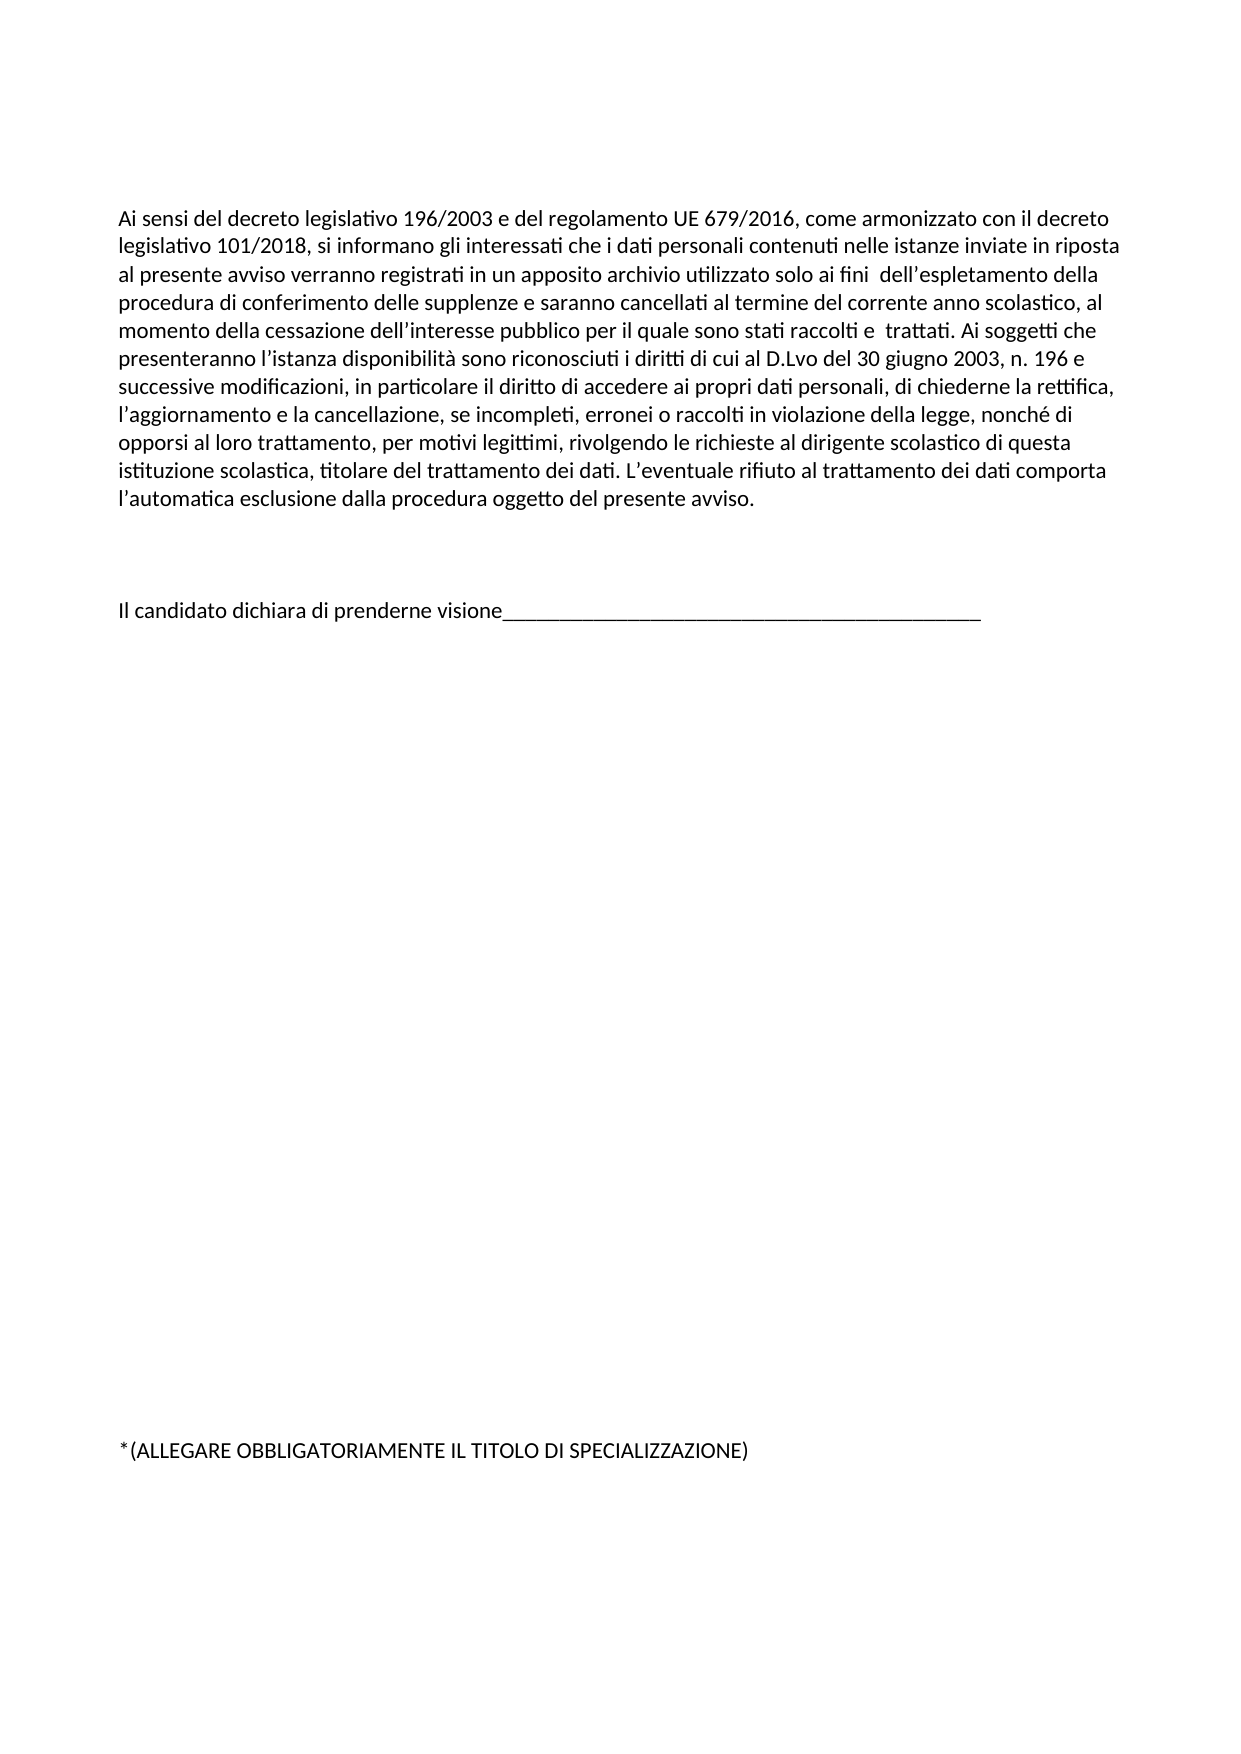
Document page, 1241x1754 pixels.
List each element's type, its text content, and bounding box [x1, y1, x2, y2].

text Il candidato dichiara di prenderne visione__________________________________________ [118, 596, 1122, 624]
text *(ALLEGARE OBBLIGATORIAMENTE IL TITOLO DI SPECIALIZZAZIONE) [118, 1437, 1122, 1464]
text Ai sensi del decreto legislativo 196/2003 e del regolamento UE 679/2016, come armonizzato con il decreto legislativo 101/2018, si informano gli interessati che i dati personali contenuti nelle istanze inviate in riposta al presente avviso verranno registrati in un apposito archivio utilizzato solo ai fini dell’espletamento della procedura di conferimento delle supplenze e saranno cancellati al termine del corrente anno scolastico, al momento della cessazione dell’interesse pubblico per il quale sono stati raccolti e trattati. Ai soggetti che presenteranno l’istanza disponibilità sono riconosciuti i diritti di cui al D.Lvo del 30 giugno 2003, n. 196 e successive modificazioni, in particolare il diritto di accedere ai propri dati personali, di chiederne la rettifica, l’aggiornamento e la cancellazione, se incompleti, erronei o raccolti in violazione della legge, nonché di opporsi al loro trattamento, per motivi legittimi, rivolgendo le richieste al dirigente scolastico di questa istituzione scolastica, titolare del trattamento dei dati. L’eventuale rifiuto al trattamento dei dati comporta l’automatica esclusione dalla procedura oggetto del presente avviso. [118, 204, 1122, 512]
